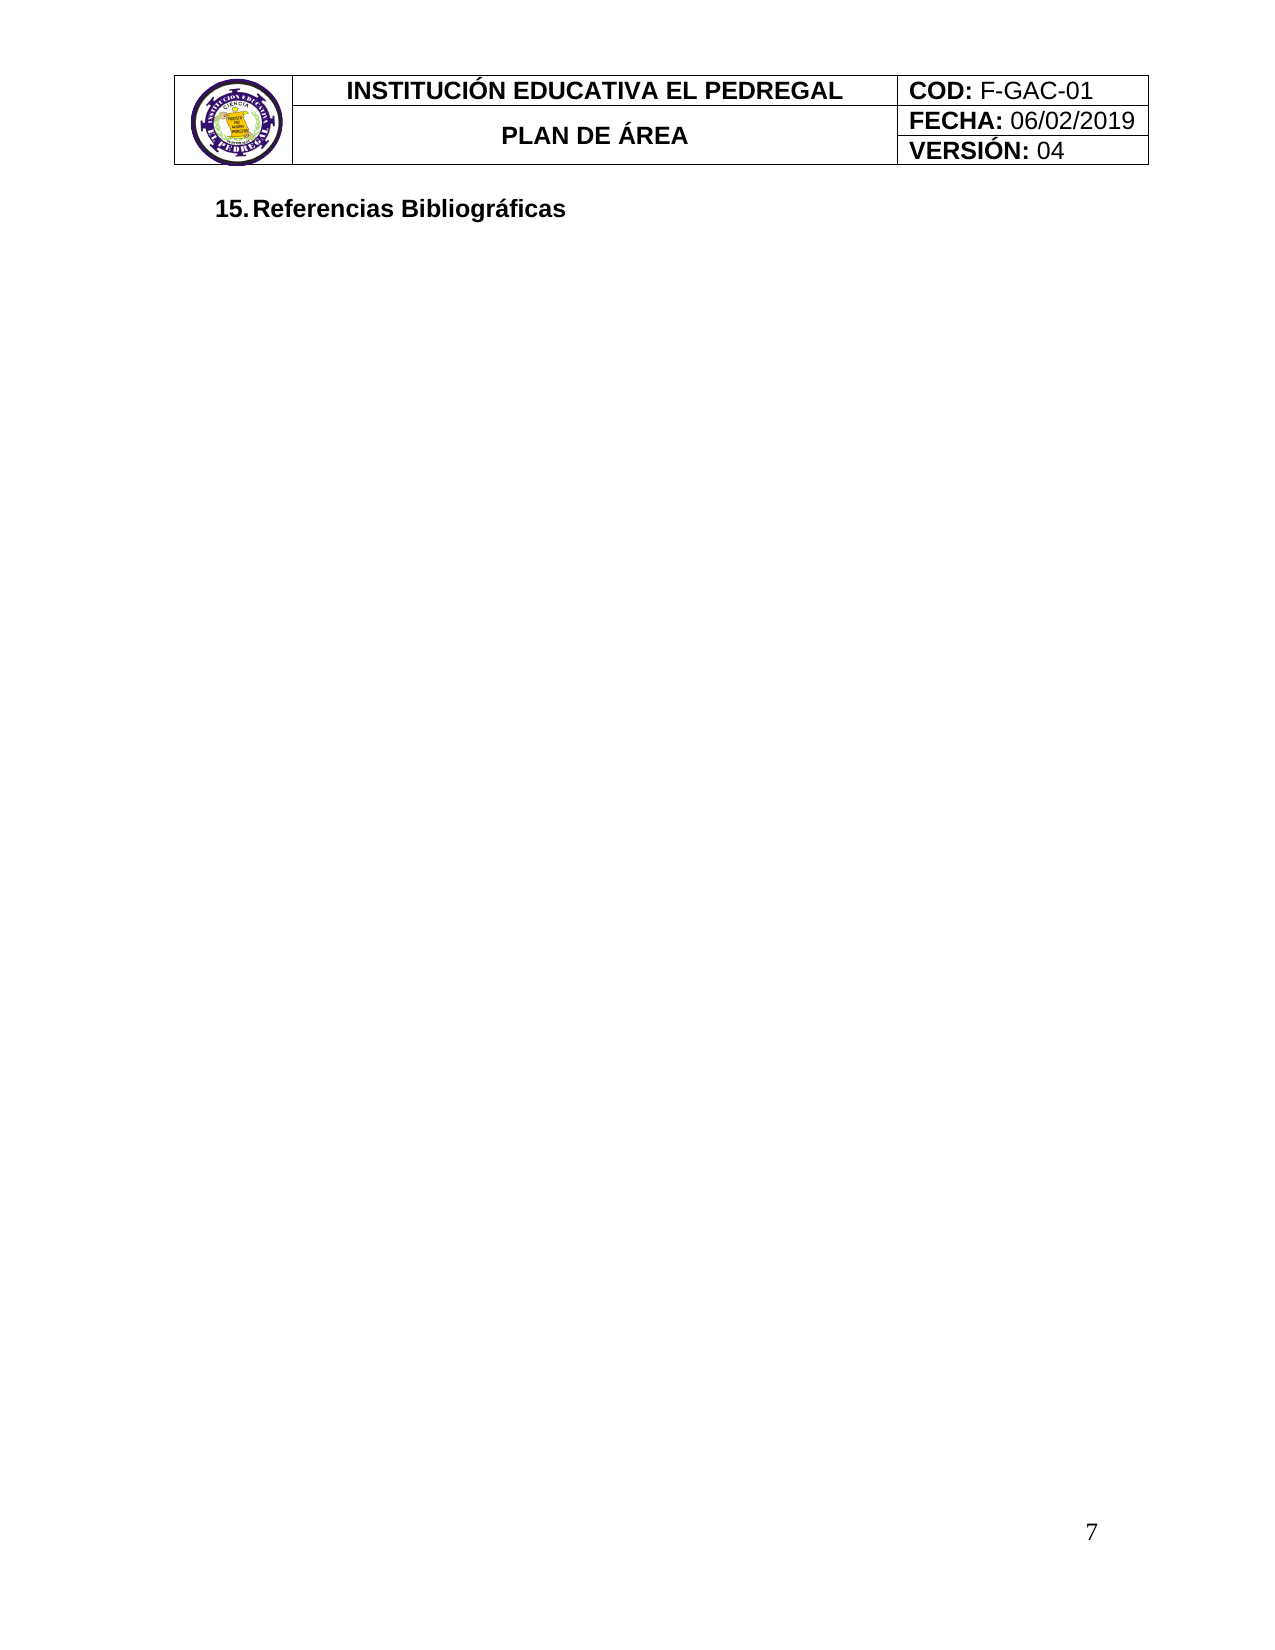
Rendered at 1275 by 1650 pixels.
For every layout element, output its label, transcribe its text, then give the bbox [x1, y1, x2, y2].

list Referencias Bibliográficas [215, 194, 1098, 223]
